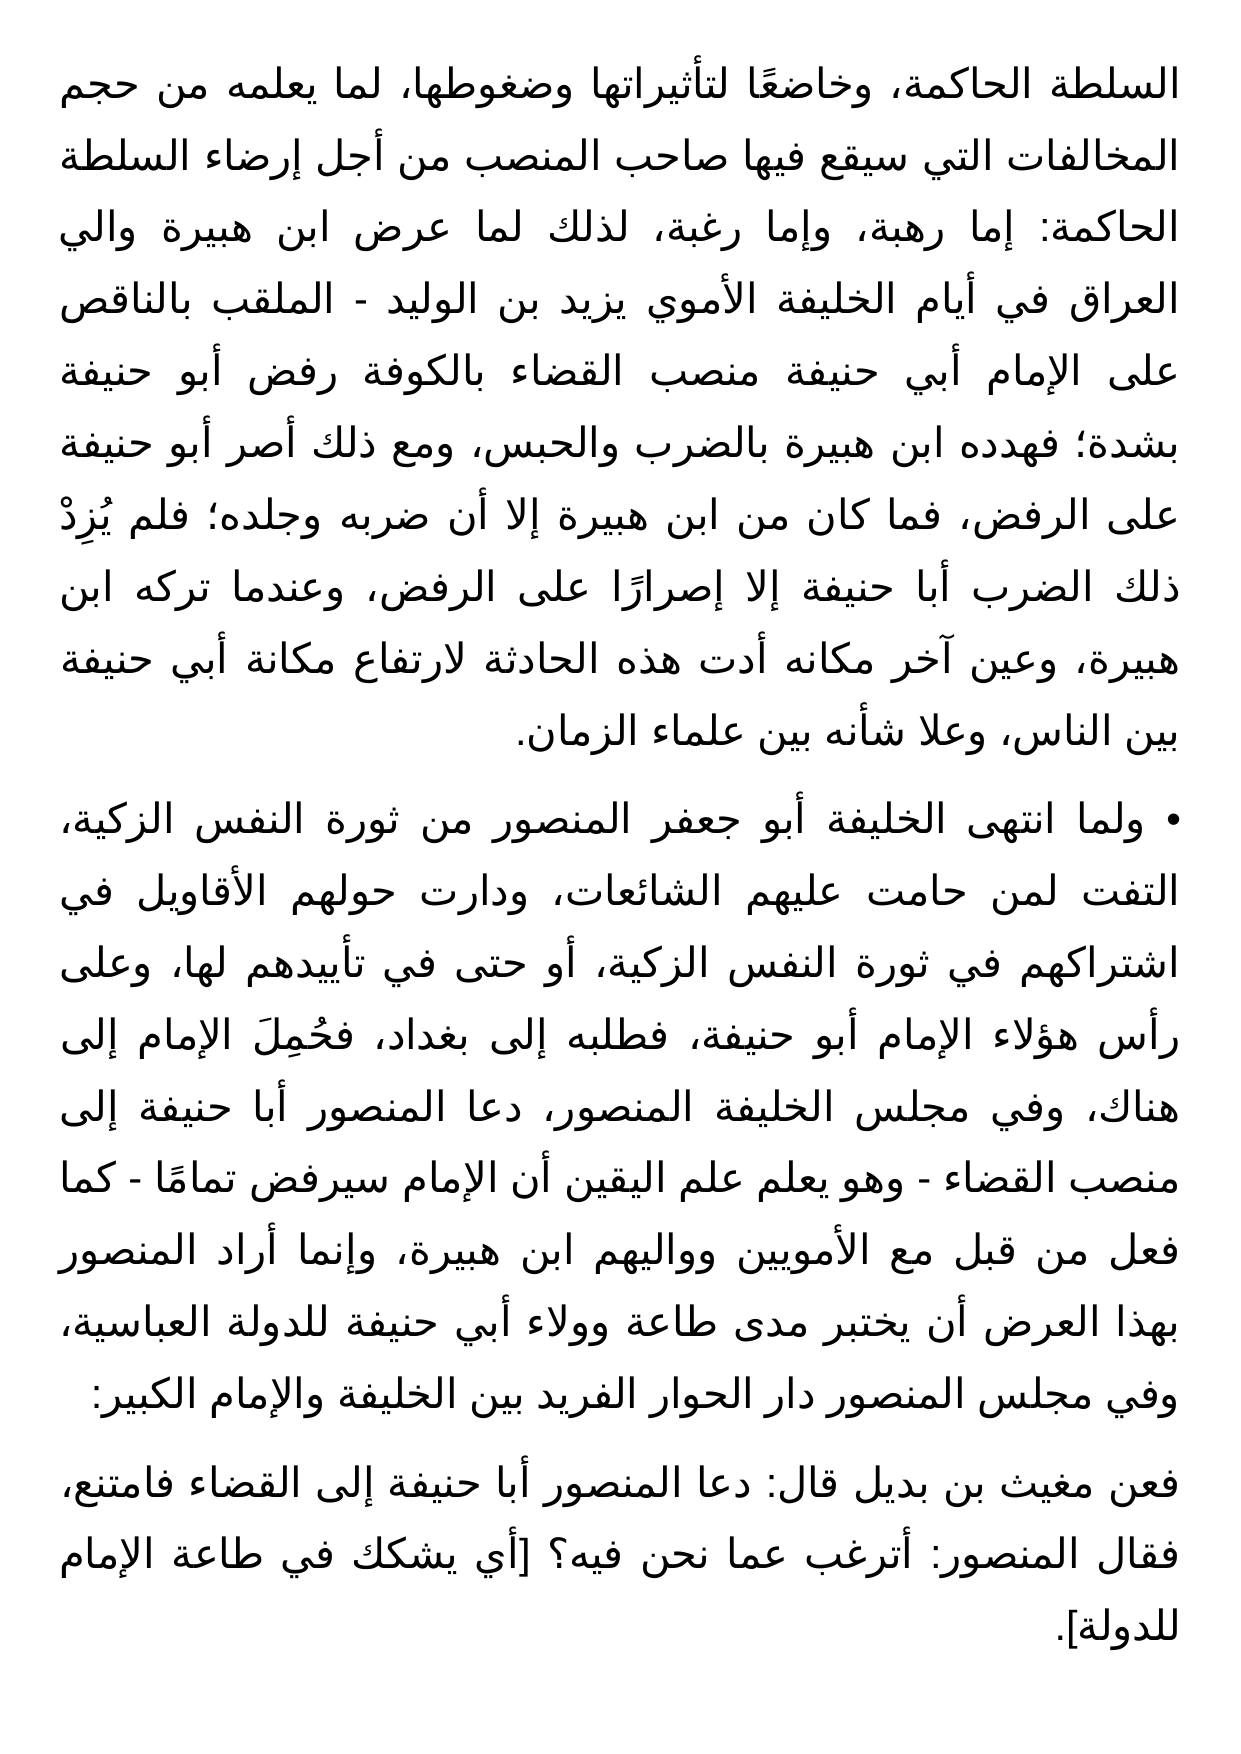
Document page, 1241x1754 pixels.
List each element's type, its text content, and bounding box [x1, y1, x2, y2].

text فعن مغيث بن بديل قال: دعا المنصور أبا حنيفة إلى القضاء فامتنع، فقال المنصور: أترغب عما نحن فيه؟ [أي يشكك في طاعة الإمام للدولة]. [59, 1458, 1181, 1650]
text • ولما انتهى الخليفة أبو جعفر المنصور من ثورة النفس الزكية، التفت لمن حامت عليهم الشائعات، ودارت حولهم الأقاويل في اشتراكهم في ثورة النفس الزكية، أو حتى في تأييدهم لها، وعلى رأس هؤلاء الإمام أبو حنيفة، فطلبه إلى بغداد، فحُمِلَ الإمام إلى هناك، وفي مجلس الخليفة المنصور، دعا المنصور أبا حنيفة إلى منصب القضاء - وهو يعلم علم اليقين أن الإمام سيرفض تمامًا - كما فعل من قبل مع الأمويين وواليهم ابن هبيرة، وإنما أراد المنصور بهذا العرض أن يختبر مدى طاعة وولاء أبي حنيفة للدولة العباسية، وفي مجلس المنصور دار الحوار الفريد بين الخليفة والإمام الكبير: [59, 794, 1181, 1417]
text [59, 59, 1181, 754]
